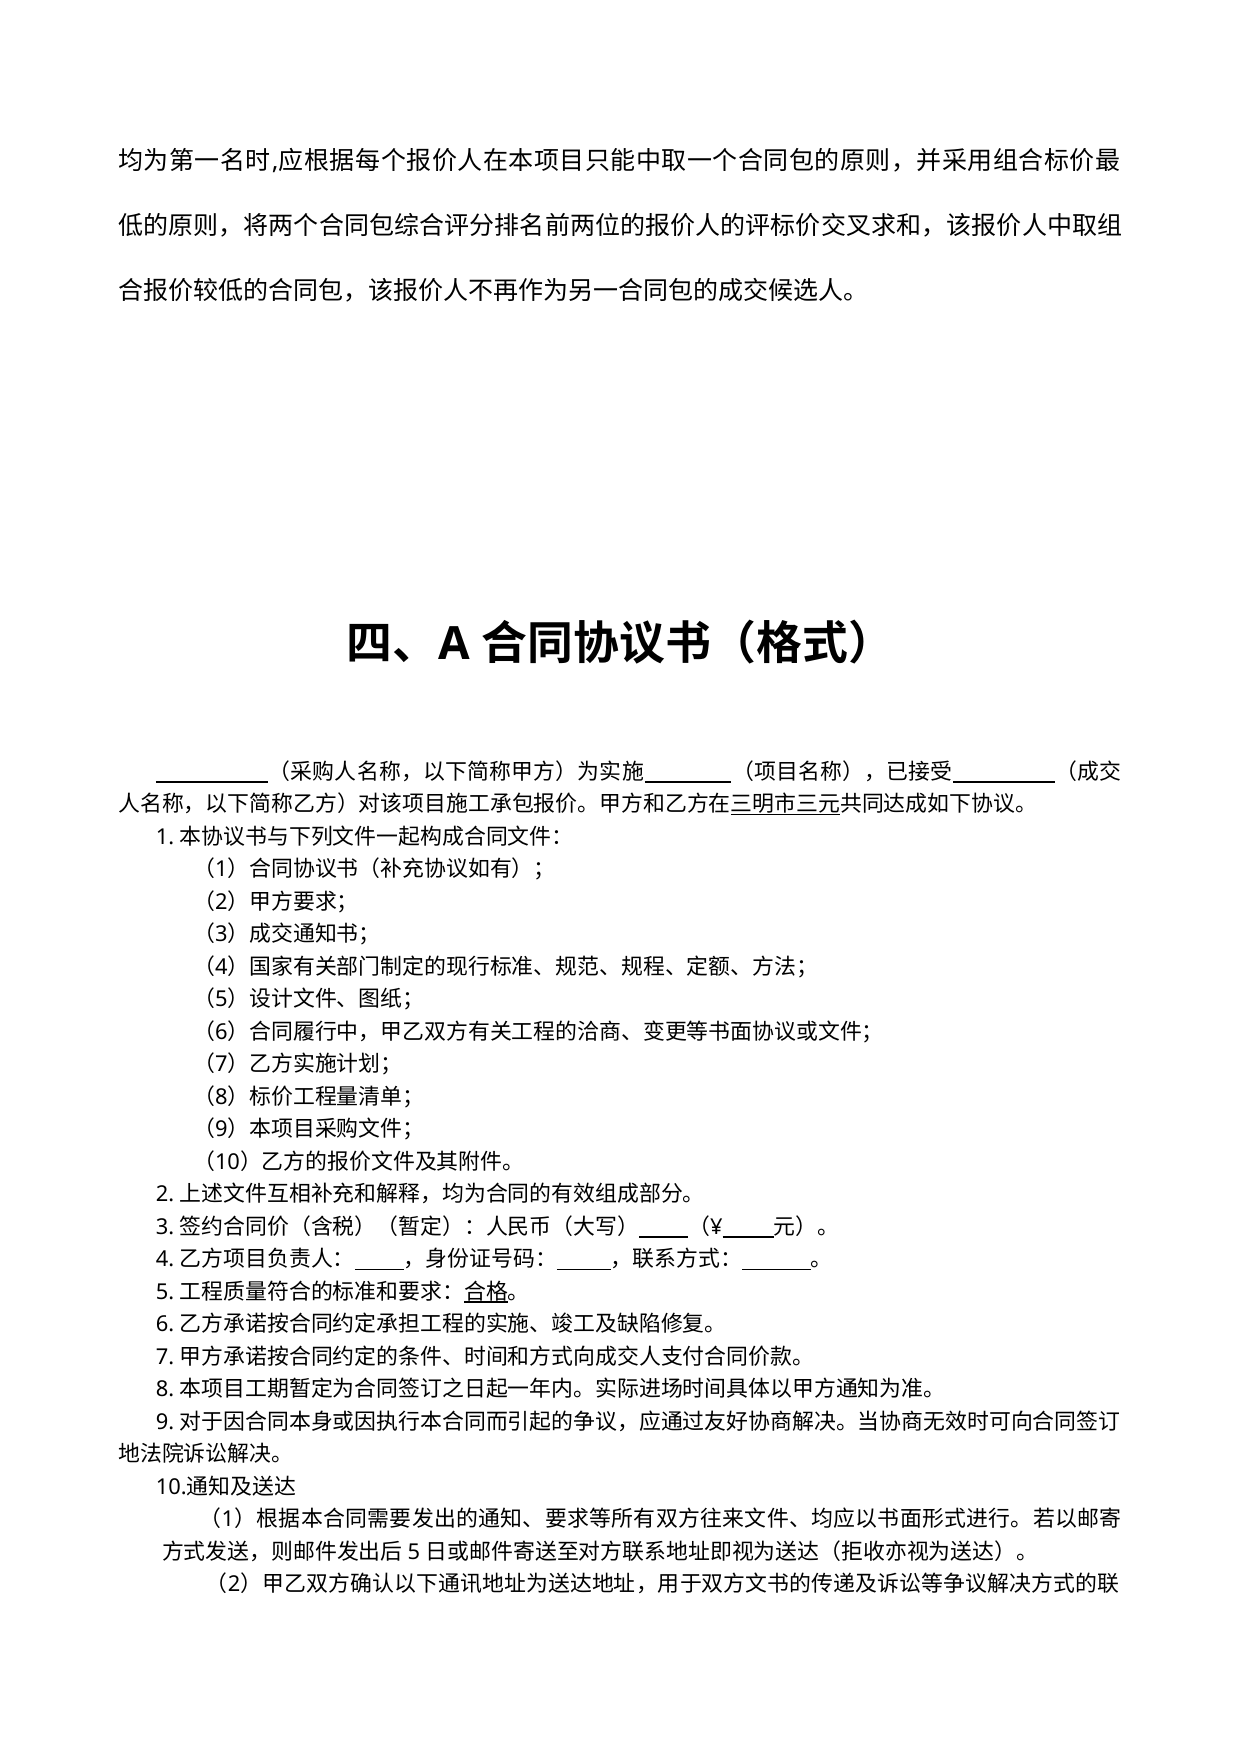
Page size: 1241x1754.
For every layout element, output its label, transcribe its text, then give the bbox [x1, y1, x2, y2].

text 10.通知及送达 [118, 1468, 1122, 1501]
text 1. 本协议书与下列文件一起构成合同文件： [118, 818, 1122, 851]
text 2. 上述文件互相补充和解释，均为合同的有效组成部分。 [118, 1176, 1122, 1208]
text 4. 乙方项目负责人： ，身份证号码： ，联系方式： 。 [118, 1241, 1122, 1273]
text （采购人名称，以下简称甲方）为实施 （项目名称），已接受 （成交人名称，以下简称乙方）对该项目施工承包报价。甲方和乙方在三明市三元共同达成如下协议。 [118, 753, 1122, 818]
text （6）合同履行中，甲乙双方有关工程的洽商、变更等书面协议或文件； [118, 1013, 1122, 1046]
text （1）根据本合同需要发出的通知、要求等所有双方往来文件、均应以书面形式进行。若以邮寄方式发送，则邮件发出后 5 日或邮件寄送至对方联系地址即视为送达（拒收亦视为送达）。 [162, 1501, 1122, 1566]
text 6. 乙方承诺按合同约定承担工程的实施、竣工及缺陷修复。 [118, 1306, 1122, 1338]
text 8. 本项目工期暂定为合同签订之日起一年内。实际进场时间具体以甲方通知为准。 [118, 1371, 1122, 1403]
text （9）本项目采购文件； [118, 1111, 1122, 1143]
text （7）乙方实施计划； [118, 1046, 1122, 1078]
text （2）甲方要求； [118, 883, 1122, 916]
text （3）成交通知书； [118, 916, 1122, 948]
text （5）设计文件、图纸； [118, 981, 1122, 1013]
text 3. 签约合同价（含税）（暂定）：人民币（大写） （¥ 元）。 [118, 1208, 1122, 1241]
text （10）乙方的报价文件及其附件。 [118, 1143, 1122, 1176]
text 四、A 合同协议书（格式） [118, 591, 1122, 688]
text （1）合同协议书（补充协议如有）； [118, 851, 1122, 883]
text （8）标价工程量清单； [118, 1078, 1122, 1111]
text 9. 对于因合同本身或因执行本合同而引起的争议，应通过友好协商解决。当协商无效时可向合同签订地法院诉讼解决。 [118, 1403, 1122, 1468]
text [118, 126, 1122, 321]
text 5. 工程质量符合的标准和要求：合格。 [118, 1273, 1122, 1306]
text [162, 1566, 1122, 1598]
text 7. 甲方承诺按合同约定的条件、时间和方式向成交人支付合同价款。 [118, 1338, 1122, 1371]
text （4）国家有关部门制定的现行标准、规范、规程、定额、方法； [118, 948, 1122, 981]
